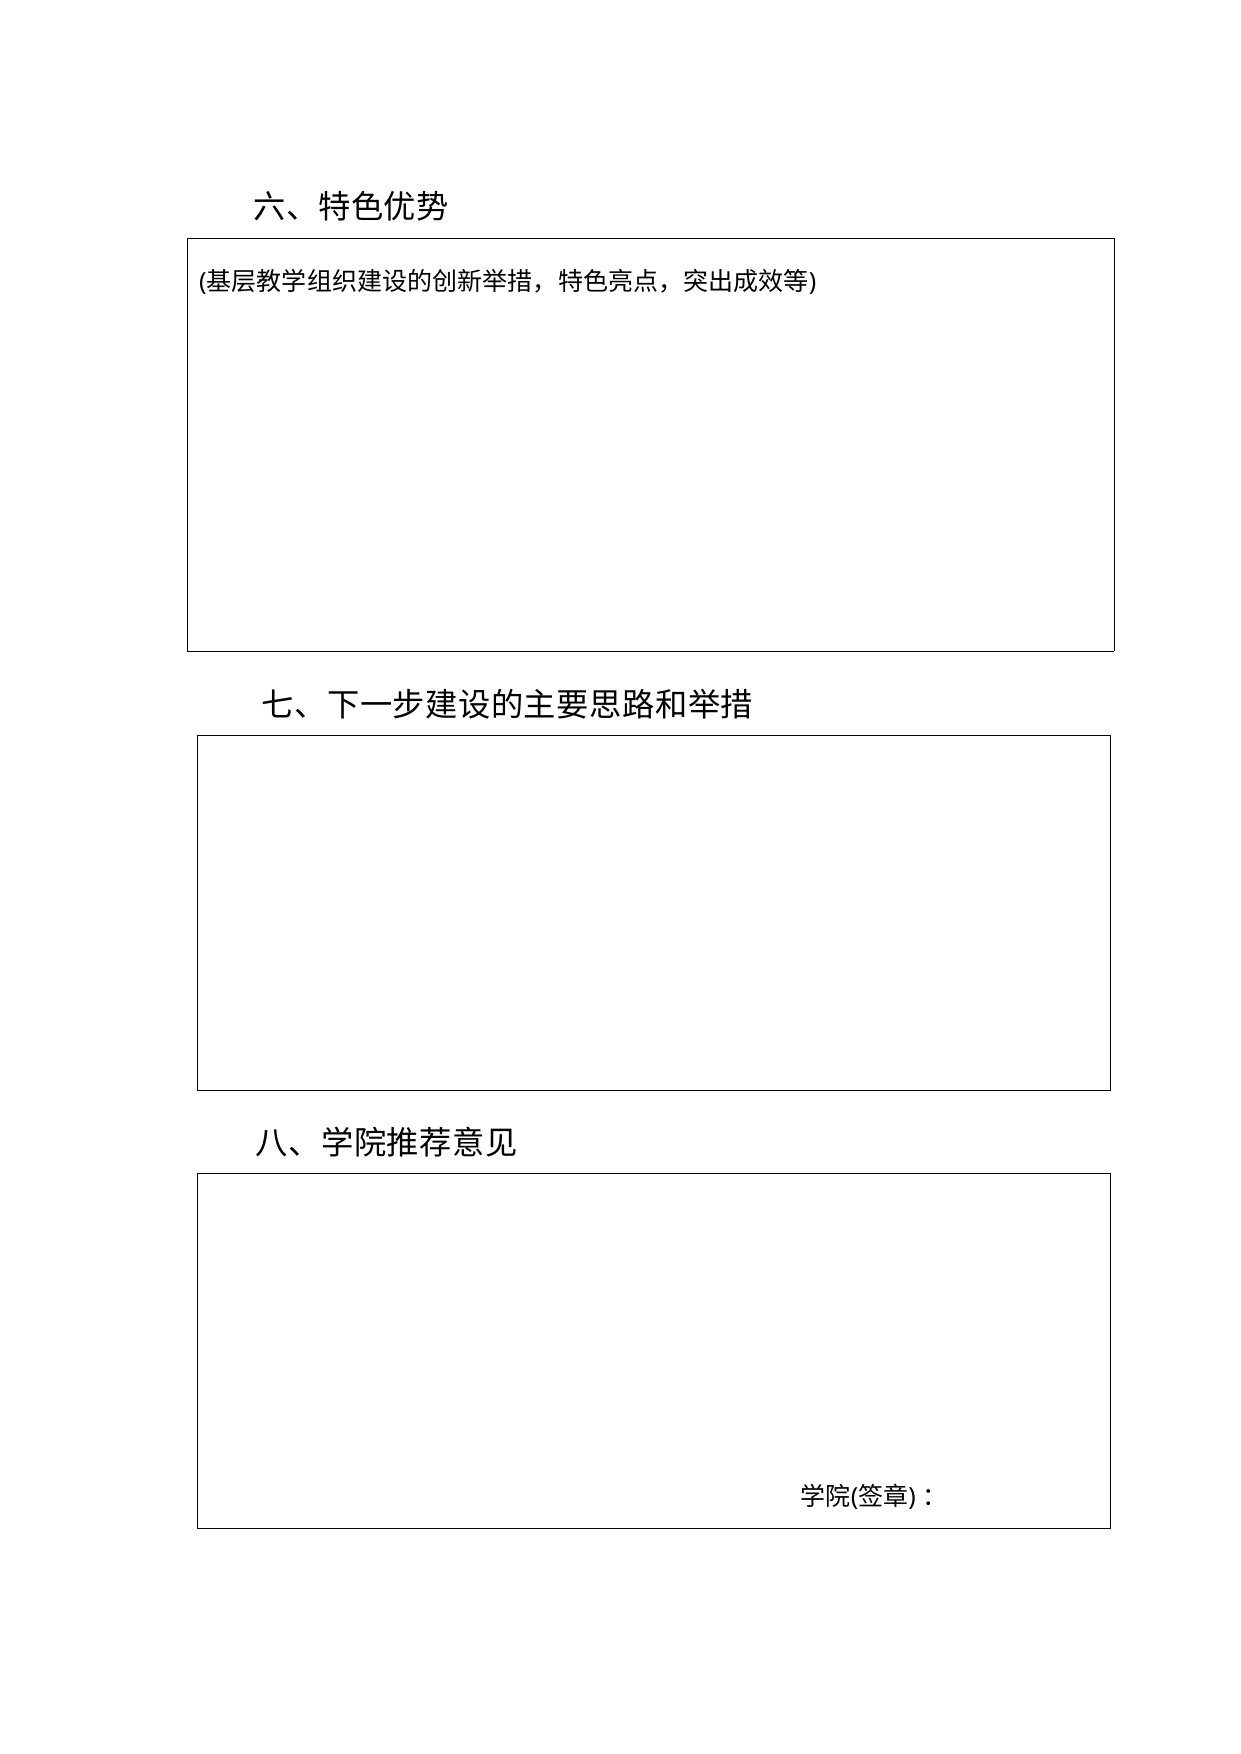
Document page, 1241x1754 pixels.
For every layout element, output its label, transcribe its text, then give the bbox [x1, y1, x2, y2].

table_header 学院(签章) ： 年 月 日 [198, 1174, 1110, 1528]
text 六、特色优势 [187, 172, 1053, 237]
text 八、学院推荐意见 [187, 1108, 1053, 1173]
table_header (基层教学组织建设的创新举措，特色亮点，突出成效等) [188, 239, 1114, 651]
table_header [198, 736, 1110, 1089]
text 七、下一步建设的主要思路和举措 [261, 669, 1053, 734]
